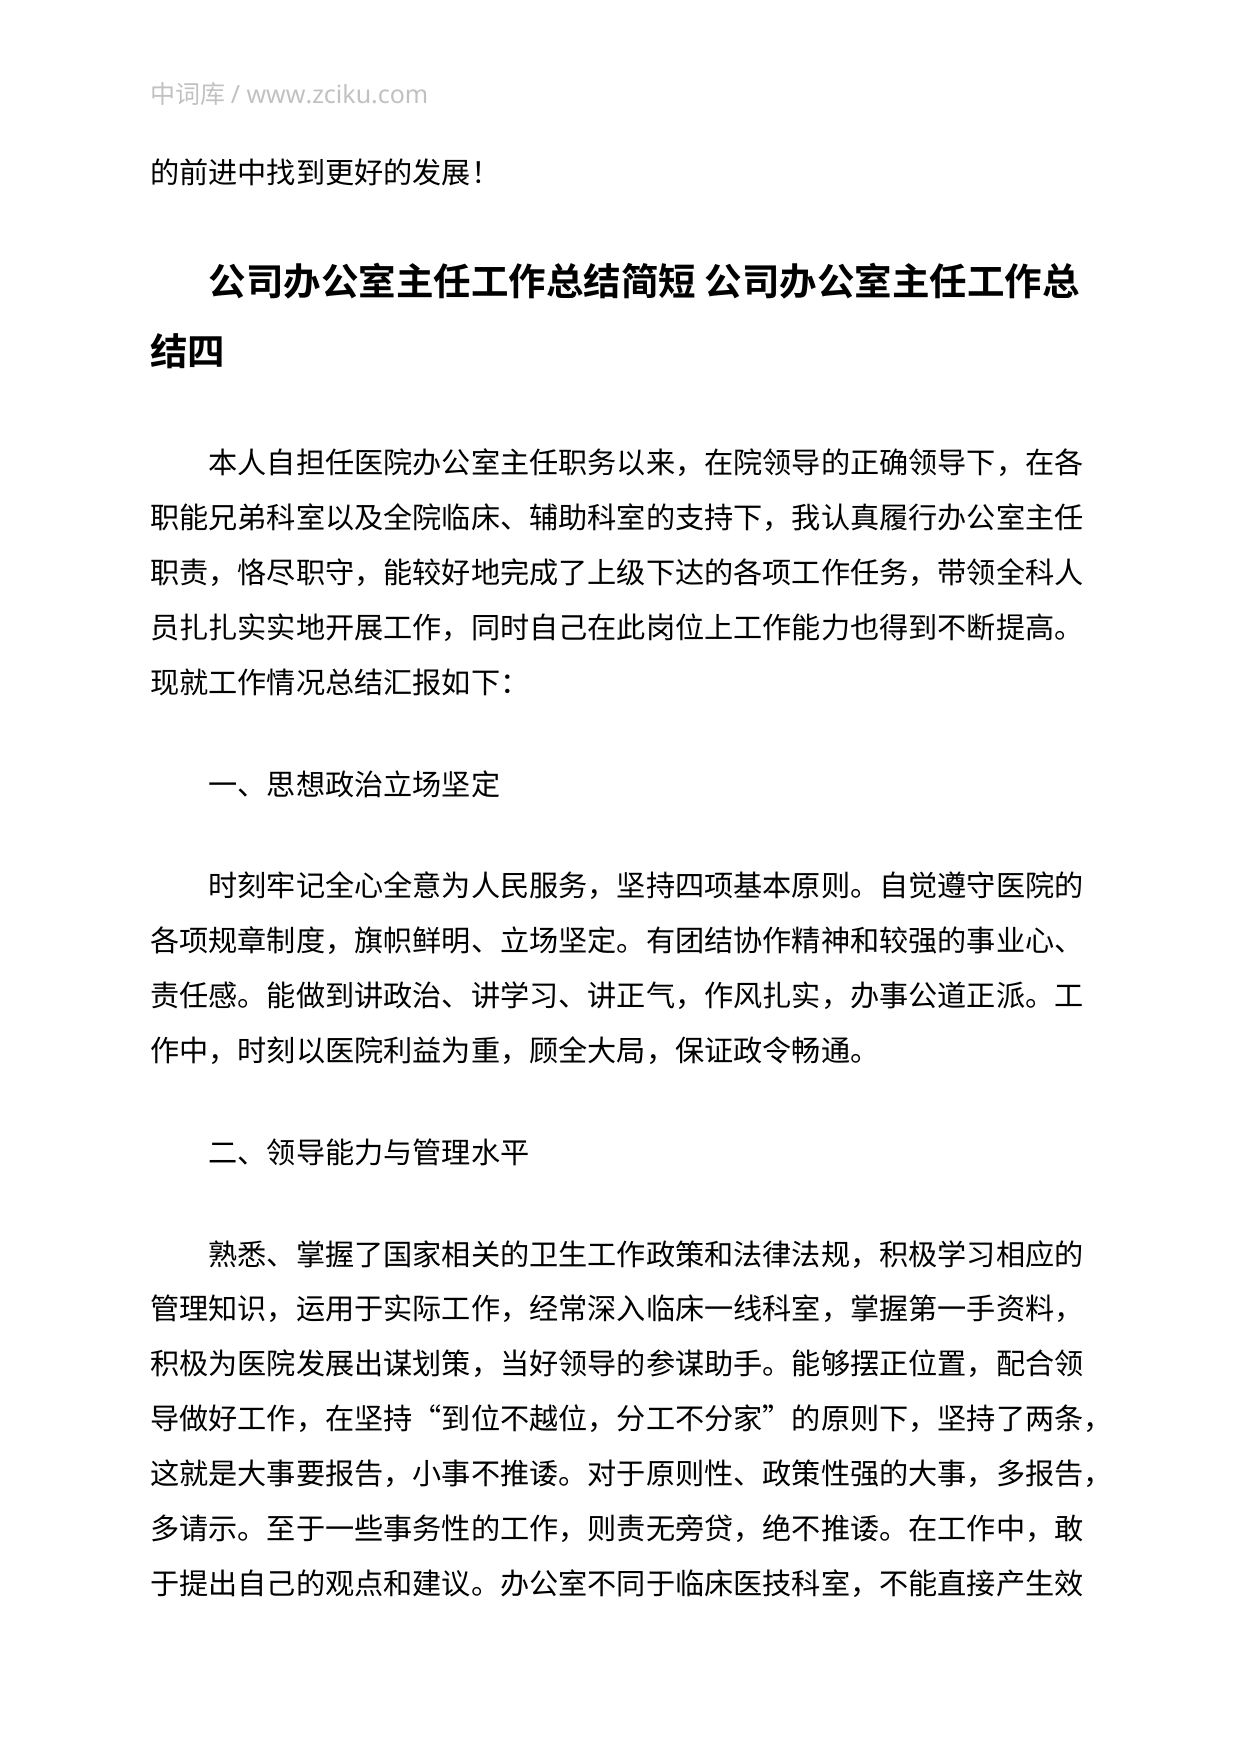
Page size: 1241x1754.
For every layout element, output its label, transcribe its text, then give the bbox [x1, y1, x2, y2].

text 二、领导能力与管理水平 [150, 1129, 1090, 1172]
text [150, 150, 1090, 192]
text 一、思想政治立场坚定 [150, 761, 1090, 803]
text 时刻牢记全心全意为人民服务，坚持四项基本原则。自觉遵守医院的各项规章制度，旗帜鲜明、立场坚定。有团结协作精神和较强的事业心、责任感。能做到讲政治、讲学习、讲正气，作风扎实，办事公道正派。工作中，时刻以医院利益为重，顾全大局，保证政令畅通。 [150, 863, 1090, 1070]
text 公司办公室主任工作总结简短 公司办公室主任工作总结四 [150, 252, 1090, 377]
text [150, 1231, 1090, 1603]
text 本人自担任医院办公室主任职务以来，在院领导的正确领导下，在各职能兄弟科室以及全院临床、辅助科室的支持下，我认真履行办公室主任职责，恪尽职守，能较好地完成了上级下达的各项工作任务，带领全科人员扎扎实实地开展工作，同时自己在此岗位上工作能力也得到不断提高。现就工作情况总结汇报如下： [150, 440, 1090, 702]
